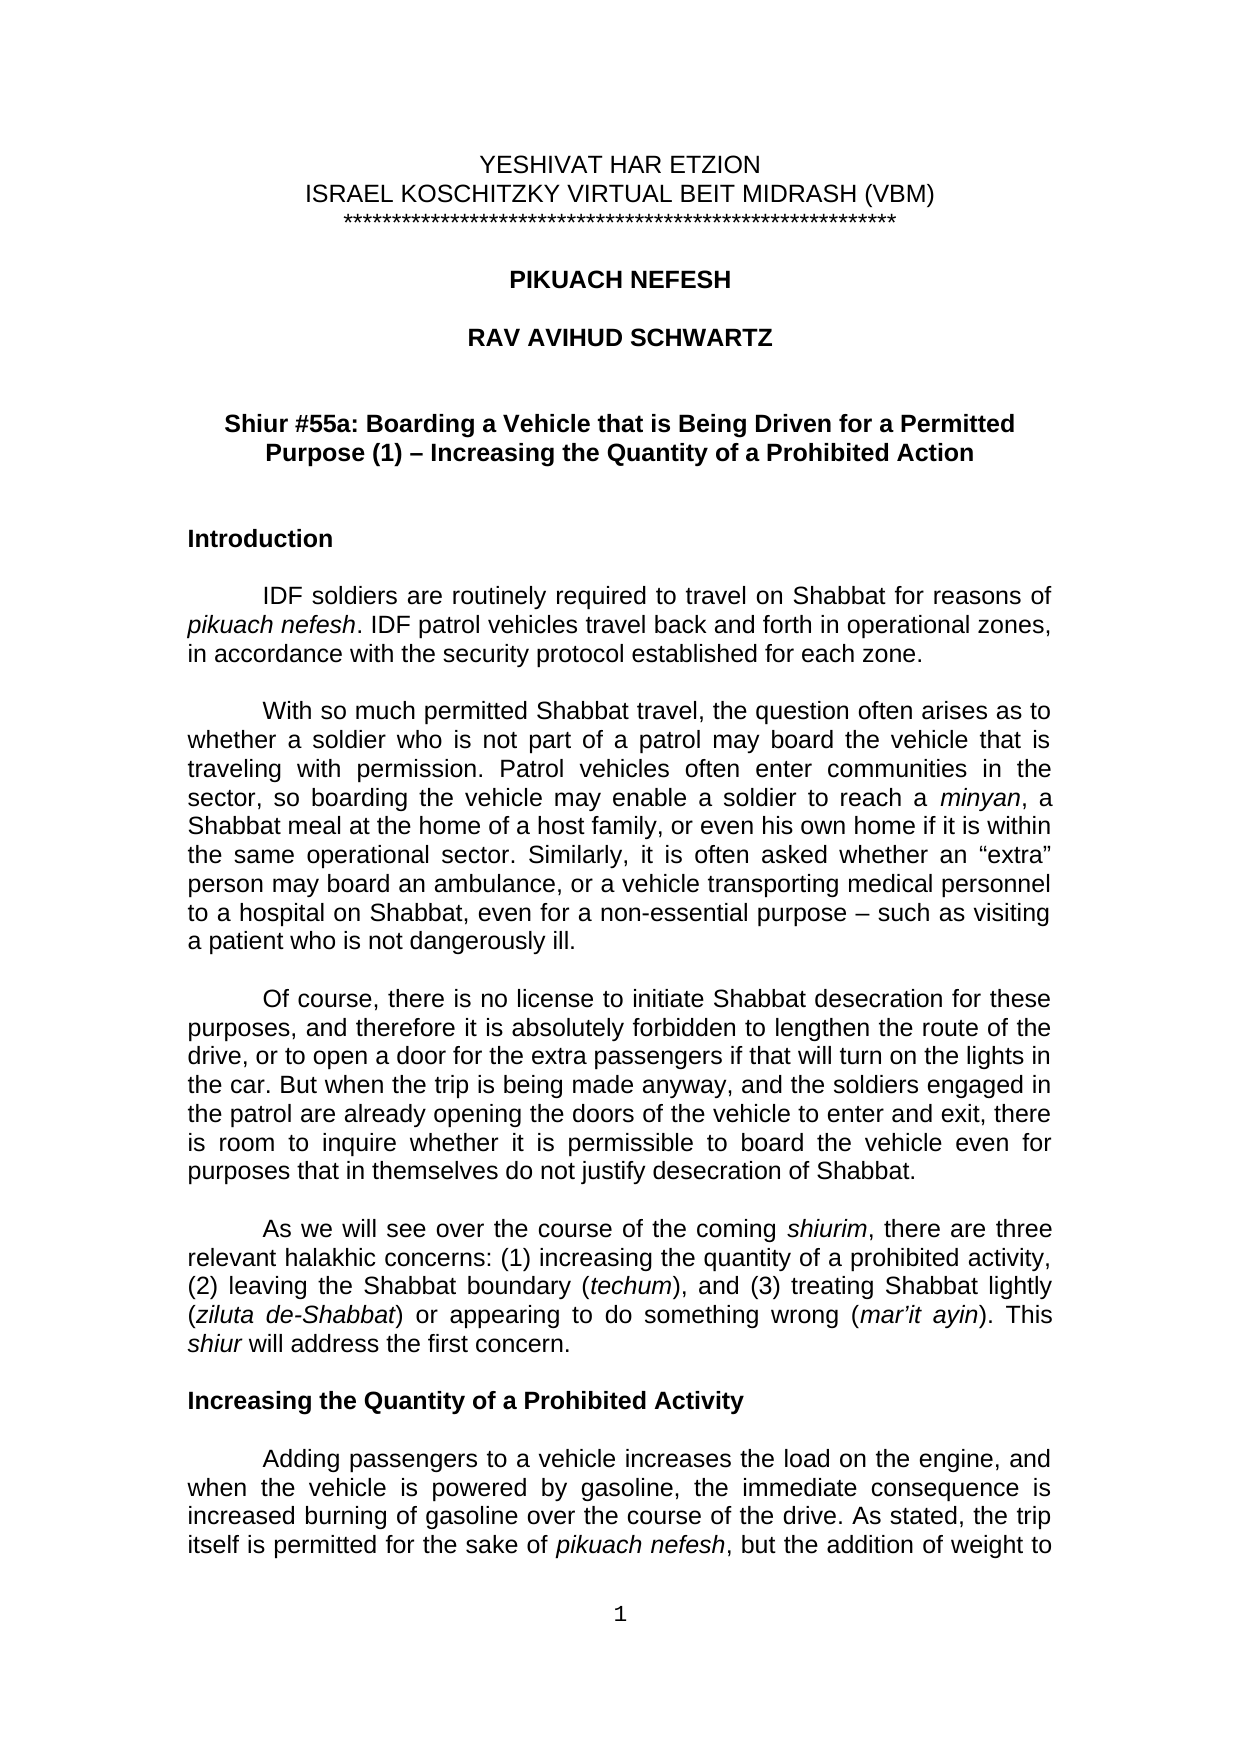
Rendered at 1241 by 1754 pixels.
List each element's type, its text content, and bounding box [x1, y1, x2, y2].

text Of course, there is no license to initiate Shabbat desecration for these purposes, and therefore it is absolutely forbidden to lengthen the route of the drive, or to open a door for the extra passengers if that will turn on the lights in the car. But when the trip is being made anyway, and the soldiers engaged in the patrol are already opening the doors of the vehicle to enter and exit, there is room to inquire whether it is permissible to board the vehicle even for purposes that in themselves do not justify desecration of Shabbat. [187, 984, 1053, 1185]
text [187, 1444, 1053, 1559]
text Introduction [187, 524, 1053, 552]
text IDF soldiers are routinely required to travel on Shabbat for reasons of pikuach nefesh. IDF patrol vehicles travel back and forth in operational zones, in accordance with the security protocol established for each zone. [187, 581, 1053, 667]
text ISRAEL KOSCHITZKY VIRTUAL BEIT MIDRASH (VBM) [187, 179, 1053, 207]
text With so much permitted Shabbat travel, the question often arises as to whether a soldier who is not part of a patrol may board the vehicle that is traveling with permission. Patrol vehicles often enter communities in the sector, so boarding the vehicle may enable a soldier to reach a minyan, a Shabbat meal at the home of a host family, or even his own home if it is within the same operational sector. Similarly, it is often asked whether an “extra” person may board an ambulance, or a vehicle transporting medical personnel to a hospital on Shabbat, even for a non-essential purpose – such as visiting a patient who is not dangerously ill. [187, 696, 1053, 955]
text PIKUACH NEFESH [187, 265, 1053, 294]
text As we will see over the course of the coming shiurim, there are three relevant halakhic concerns: (1) increasing the quantity of a prohibited activity, (2) leaving the Shabbat boundary (techum), and (3) treating Shabbat lightly (ziluta de-Shabbat) or appearing to do something wrong (mar’it ayin). This shiur will address the first concern. [187, 1214, 1053, 1357]
text Shiur #55a: Boarding a Vehicle that is Being Driven for a Permitted Purpose (1) – Increasing the Quantity of a Prohibited Action [187, 409, 1053, 466]
text YESHIVAT HAR ETZION [187, 150, 1053, 179]
text Increasing the Quantity of a Prohibited Activity [187, 1386, 1053, 1415]
text Rav Avihud Schwartz [187, 322, 1053, 351]
text ********************************************************* [187, 207, 1053, 236]
